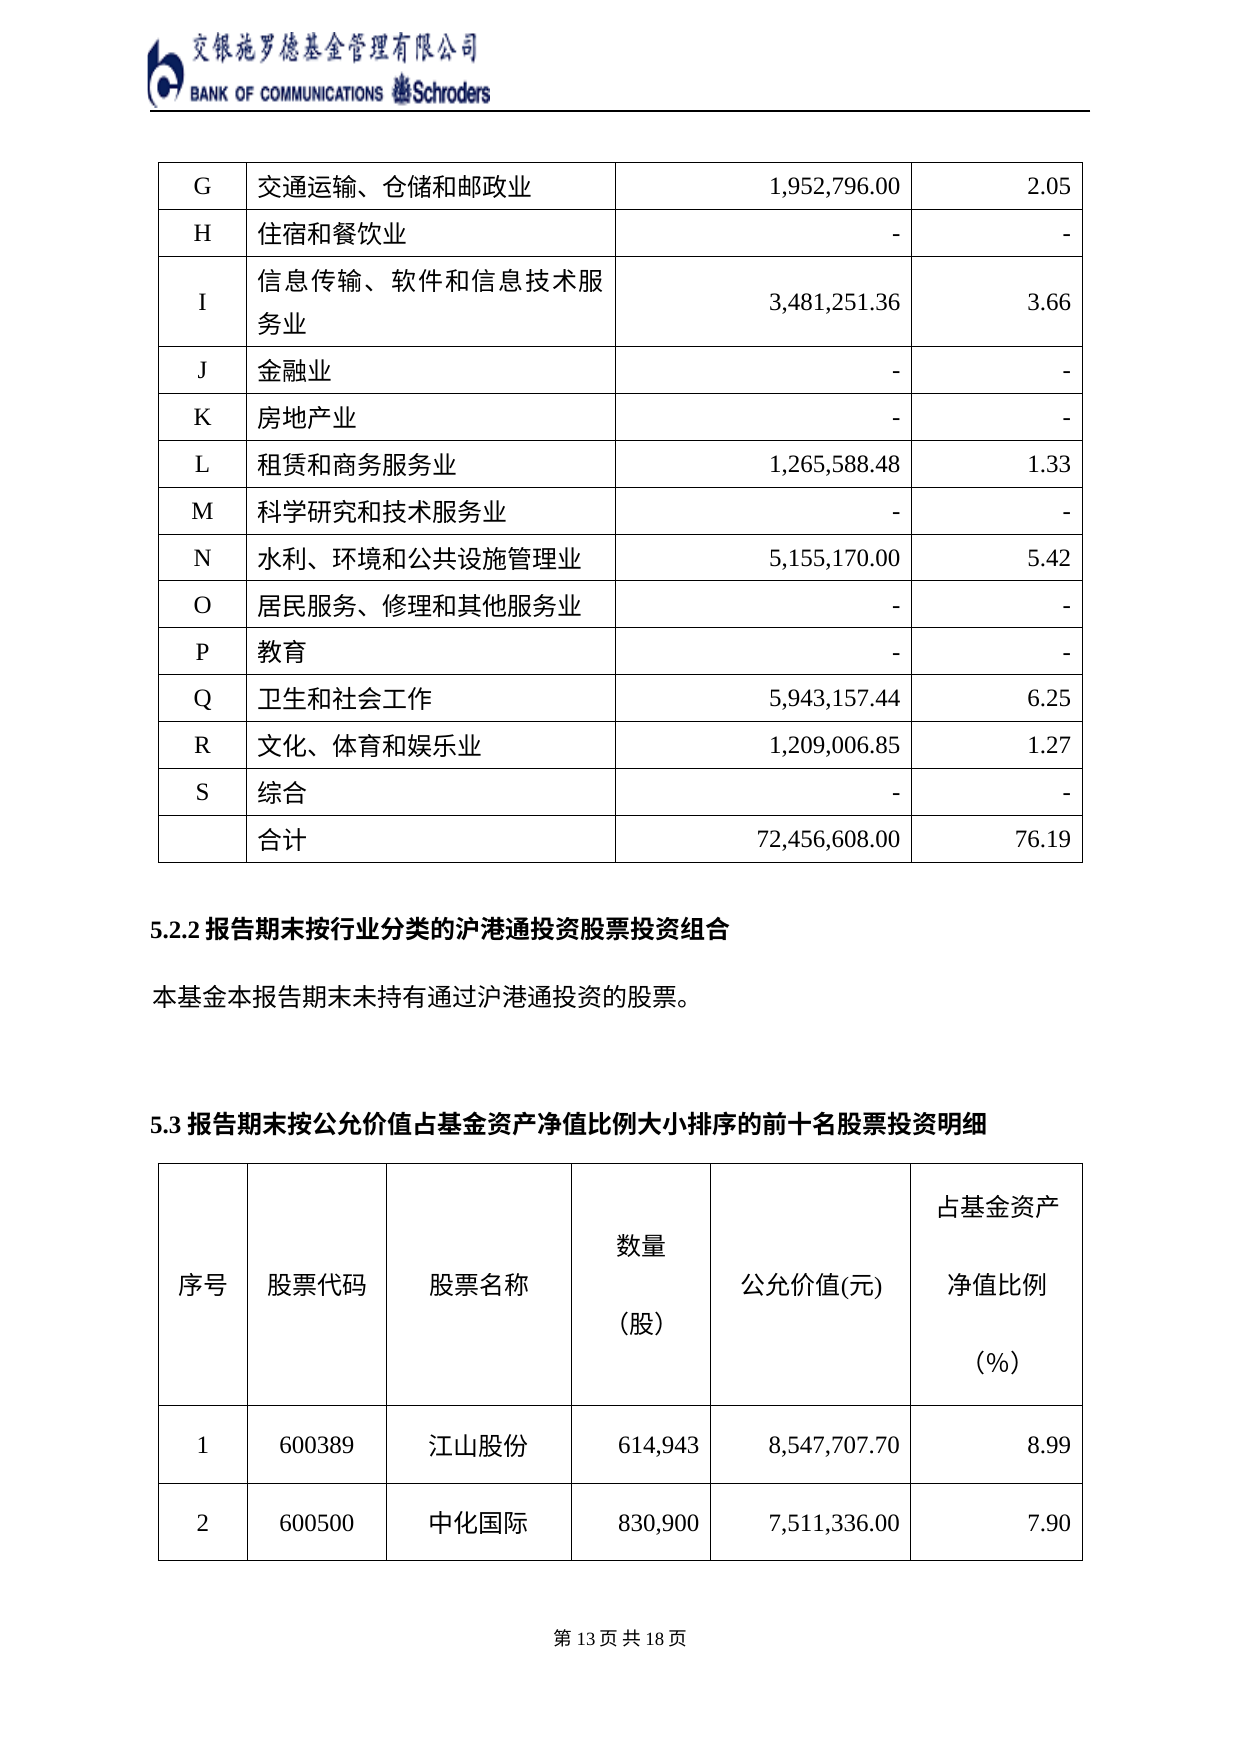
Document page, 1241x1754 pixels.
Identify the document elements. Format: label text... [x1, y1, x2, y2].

table_cell 租赁和商务服务业 [247, 441, 615, 487]
table_cell 1,265,588.48 [616, 441, 911, 487]
table_cell - [616, 347, 911, 393]
table_cell [159, 816, 246, 862]
text 5.2.2报告期末按行业分类的沪港通投资股票投资组合 [150, 895, 1090, 960]
table_cell 8,547,707.70 [711, 1406, 910, 1482]
table_cell O [159, 581, 246, 627]
table_cell 5,943,157.44 [616, 675, 911, 721]
table_cell 600389 [248, 1406, 386, 1482]
table_cell 6.25 [912, 675, 1082, 721]
table_cell 5.42 [912, 535, 1082, 580]
text 5.3 报告期末按公允价值占基金资产净值比例大小排序的前十名股票投资明细 [150, 1091, 1090, 1156]
table_header 占基金资产净值比例（％） [911, 1164, 1082, 1404]
table_cell - [616, 394, 911, 440]
table_cell 3,481,251.36 [616, 257, 911, 346]
table_cell - [912, 769, 1082, 815]
table_cell 2.05 [912, 163, 1082, 209]
table_cell 1 [159, 1406, 247, 1482]
table_cell I [159, 257, 246, 346]
table_cell 600500 [248, 1484, 386, 1560]
table_cell 文化、体育和娱乐业 [247, 722, 615, 768]
table_header 序号 [159, 1164, 247, 1404]
table_cell - [912, 628, 1082, 674]
table_cell Q [159, 675, 246, 721]
table_cell - [616, 210, 911, 256]
table_cell P [159, 628, 246, 674]
table_cell H [159, 210, 246, 256]
table_cell 1,952,796.00 [616, 163, 911, 209]
table_cell - [616, 769, 911, 815]
table_cell 科学研究和技术服务业 [247, 488, 615, 533]
table_cell 金融业 [247, 347, 615, 393]
table_cell 830,900 [572, 1484, 710, 1560]
table_cell 72,456,608.00 [616, 816, 911, 862]
table_cell - [616, 488, 911, 533]
table_header 数量（股） [572, 1164, 710, 1404]
table_cell 5,155,170.00 [616, 535, 911, 580]
table_cell 中化国际 [387, 1484, 571, 1560]
table_header 股票名称 [387, 1164, 571, 1404]
table_cell 卫生和社会工作 [247, 675, 615, 721]
picture [147, 32, 490, 108]
table_cell - [912, 394, 1082, 440]
table_cell S [159, 769, 246, 815]
table_cell 江山股份 [387, 1406, 571, 1482]
table_cell - [616, 628, 911, 674]
table_cell G [159, 163, 246, 209]
table_cell 住宿和餐饮业 [247, 210, 615, 256]
table_cell 1.27 [912, 722, 1082, 768]
table_cell - [912, 347, 1082, 393]
table_cell 合计 [247, 816, 615, 862]
table_cell - [616, 581, 911, 627]
table_cell L [159, 441, 246, 487]
table_cell 2 [159, 1484, 247, 1560]
table_cell M [159, 488, 246, 533]
table_cell J [159, 347, 246, 393]
table_cell - [912, 488, 1082, 533]
table_cell 1,209,006.85 [616, 722, 911, 768]
table_cell 7.90 [911, 1484, 1082, 1560]
table_cell 76.19 [912, 816, 1082, 862]
table_cell 水利、环境和公共设施管理业 [247, 535, 615, 580]
table_cell R [159, 722, 246, 768]
table_header 公允价值(元) [711, 1164, 910, 1404]
table_cell 7,511,336.00 [711, 1484, 910, 1560]
table_cell 1.33 [912, 441, 1082, 487]
table_cell 房地产业 [247, 394, 615, 440]
table_cell 614,943 [572, 1406, 710, 1482]
table_cell - [912, 210, 1082, 256]
table_cell 教育 [247, 628, 615, 674]
table_cell K [159, 394, 246, 440]
table_cell 信息传输、软件和信息技术服务业 [247, 257, 615, 346]
table_header 股票代码 [248, 1164, 386, 1404]
table_cell - [912, 581, 1082, 627]
table_cell 8.99 [911, 1406, 1082, 1482]
text 本基金本报告期末未持有通过沪港通投资的股票。 [152, 963, 1090, 1028]
table_cell 居民服务、修理和其他服务业 [247, 581, 615, 627]
table_cell N [159, 535, 246, 580]
table_cell 综合 [247, 769, 615, 815]
table_cell 3.66 [912, 257, 1082, 346]
table_cell 交通运输、仓储和邮政业 [247, 163, 615, 209]
